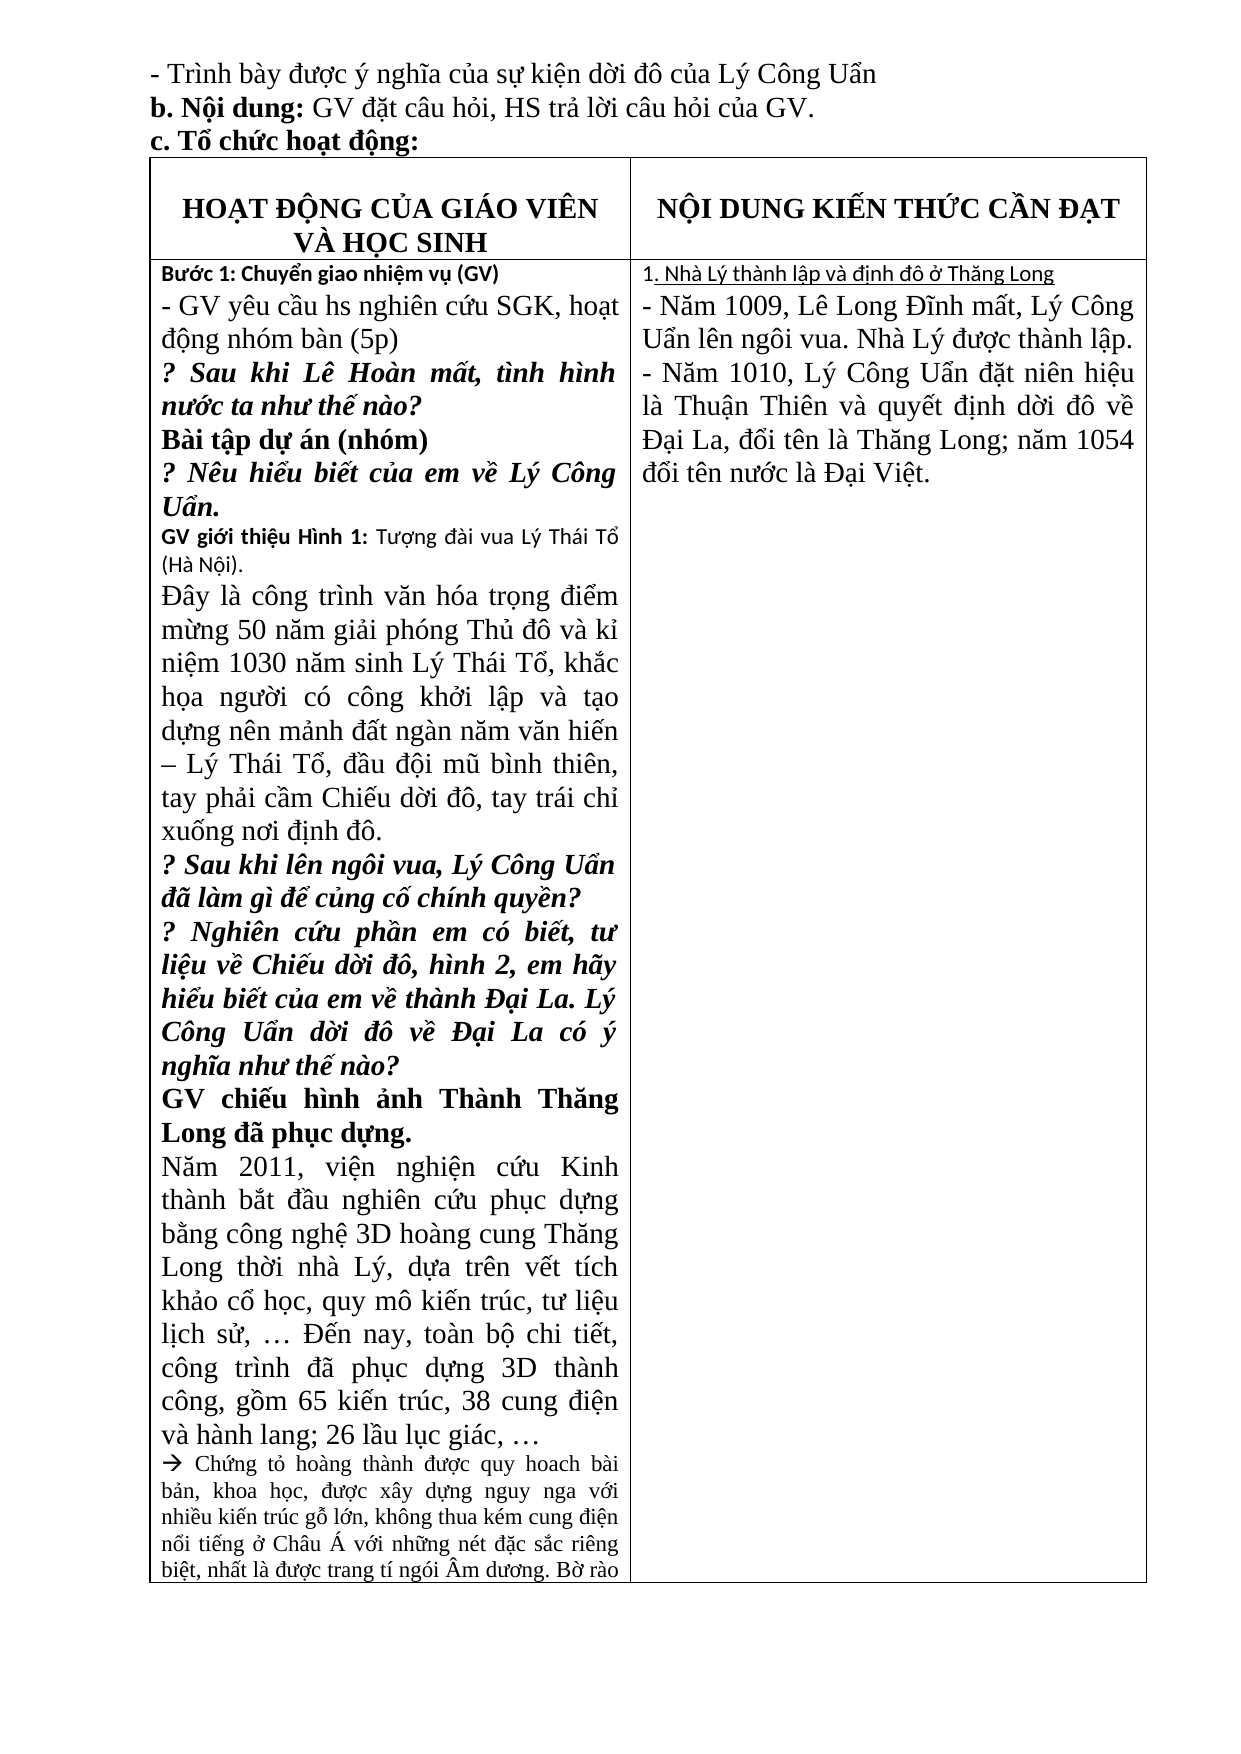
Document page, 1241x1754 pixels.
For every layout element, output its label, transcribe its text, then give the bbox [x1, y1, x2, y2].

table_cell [151, 260, 630, 1582]
table_header NỘI DUNG KIẾN THỨC CẦN ĐẠT [631, 158, 1146, 258]
table_header HOẠT ĐỘNG CỦA GIÁO VIÊN VÀ HỌC SINH [151, 158, 630, 258]
text c. Tổ chức hoạt động: [150, 123, 1181, 157]
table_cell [631, 260, 1146, 1582]
text b. Nội dung: GV đặt câu hỏi, HS trả lời câu hỏi của GV. [150, 90, 1181, 123]
text - Trình bày được ý nghĩa của sự kiện dời đô của Lý Công Uẩn [150, 56, 1181, 90]
